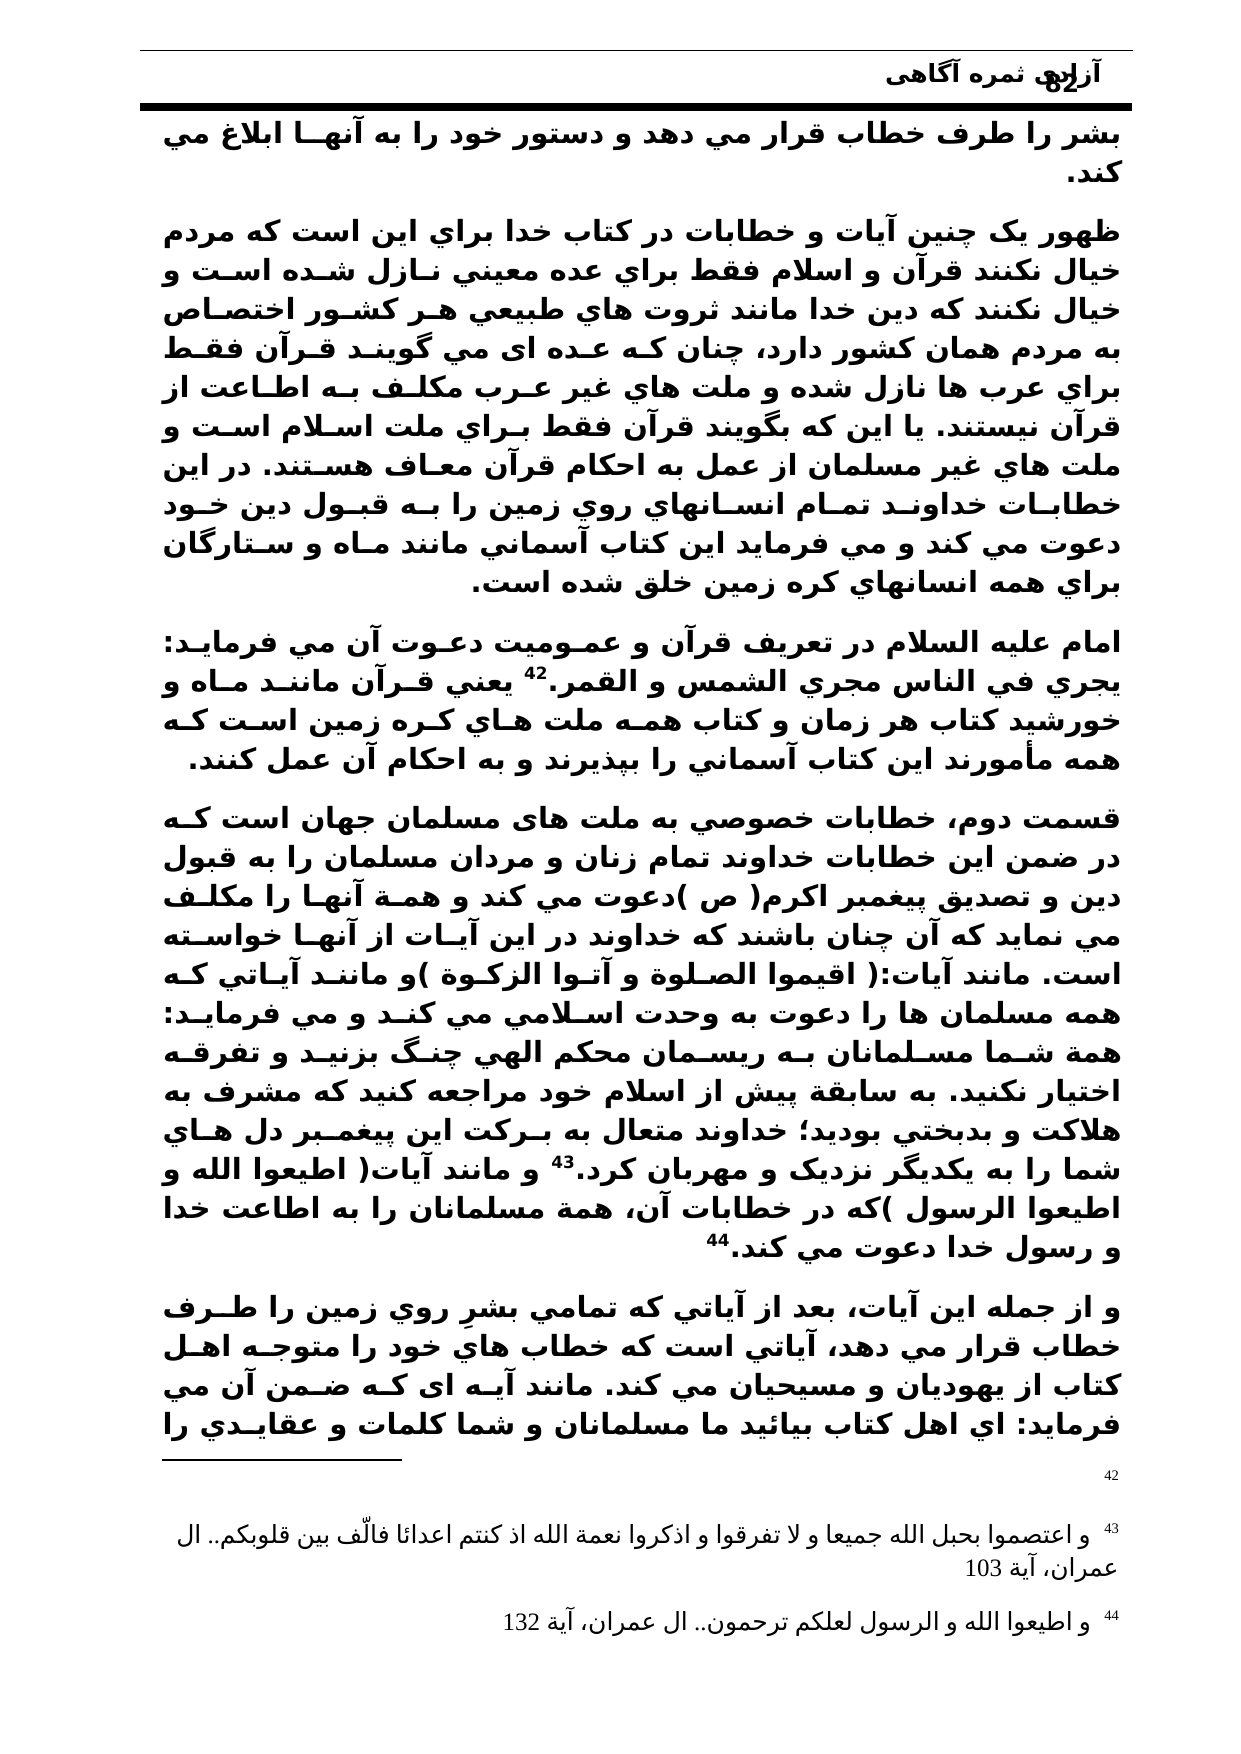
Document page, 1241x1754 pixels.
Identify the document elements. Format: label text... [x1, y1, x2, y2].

text ظهور يک چنين آيات و خطابات در کتاب خدا براي اين است که مردم خيال نکنند قرآن و اسلام فقط براي عده معيني نازل شده است و خيال نکنند که دين خدا مانند ثروت هاي طبيعي هر کشور اختصاص به مردم همان کشور دارد، چنان که عده ای مي گويند قرآن فقط براي عرب ها نازل شده و ملت هاي غير عرب مکلف به اطاعت از قرآن نيستند. يا اين که بگويند قرآن فقط براي ملت اسلام است و ملت هاي غير مسلمان از عمل به احکام قرآن معاف هستند. در اين خطابات خداوند تمام انسانهاي روي زمين را به قبول دين خود دعوت مي کند و مي فرمايد اين کتاب آسماني مانند ماه و ستارگان براي همه انسانهاي کره زمين خلق شده است. [162, 215, 1122, 599]
text امام عليه السلام در تعريف قرآن و عموميت دعوت آن مي فرمايد: يجري في الناس مجري الشمس و القمر. يعني قرآن مانند ماه و خورشيد کتاب هر زمان و کتاب همه ملت هاي کره زمين است که همه مأمورند اين کتاب آسماني را بپذيرند و به احکام آن عمل کنند. [162, 625, 1122, 776]
text قسمت دوم، خطابات خصوصي به ملت های مسلمان جهان است که در ضمن اين خطابات خداوند تمام زنان و مردان مسلمان را به قبول دين و تصديق پيغمبر اکرم( ص )دعوت مي کند و همة آنها را مکلف مي نمايد که آن چنان باشند که خداوند در اين آيات از آنها خواسته است. مانند آيات:( اقيموا الصلوة و آتوا الزکوة )و مانند آياتي که همه مسلمان ها را دعوت به وحدت اسلامي مي کند و مي فرمايد: همة شما مسلمانان به ريسمان محکم الهي چنگ بزنيد و تفرقه اختيار نکنيد. به سابقة پيش از اسلام خود مراجعه کنيد که مشرف به هلاکت و بدبختي بوديد؛ خداوند متعال به برکت اين پيغمبر دل هاي شما را به يکديگر نزديک و مهربان کرد. و مانند آيات( اطيعوا الله و اطيعوا الرسول )که در خطابات آن، همة مسلمانان را به اطاعت خدا و رسول خدا دعوت مي کند. [162, 802, 1122, 1264]
